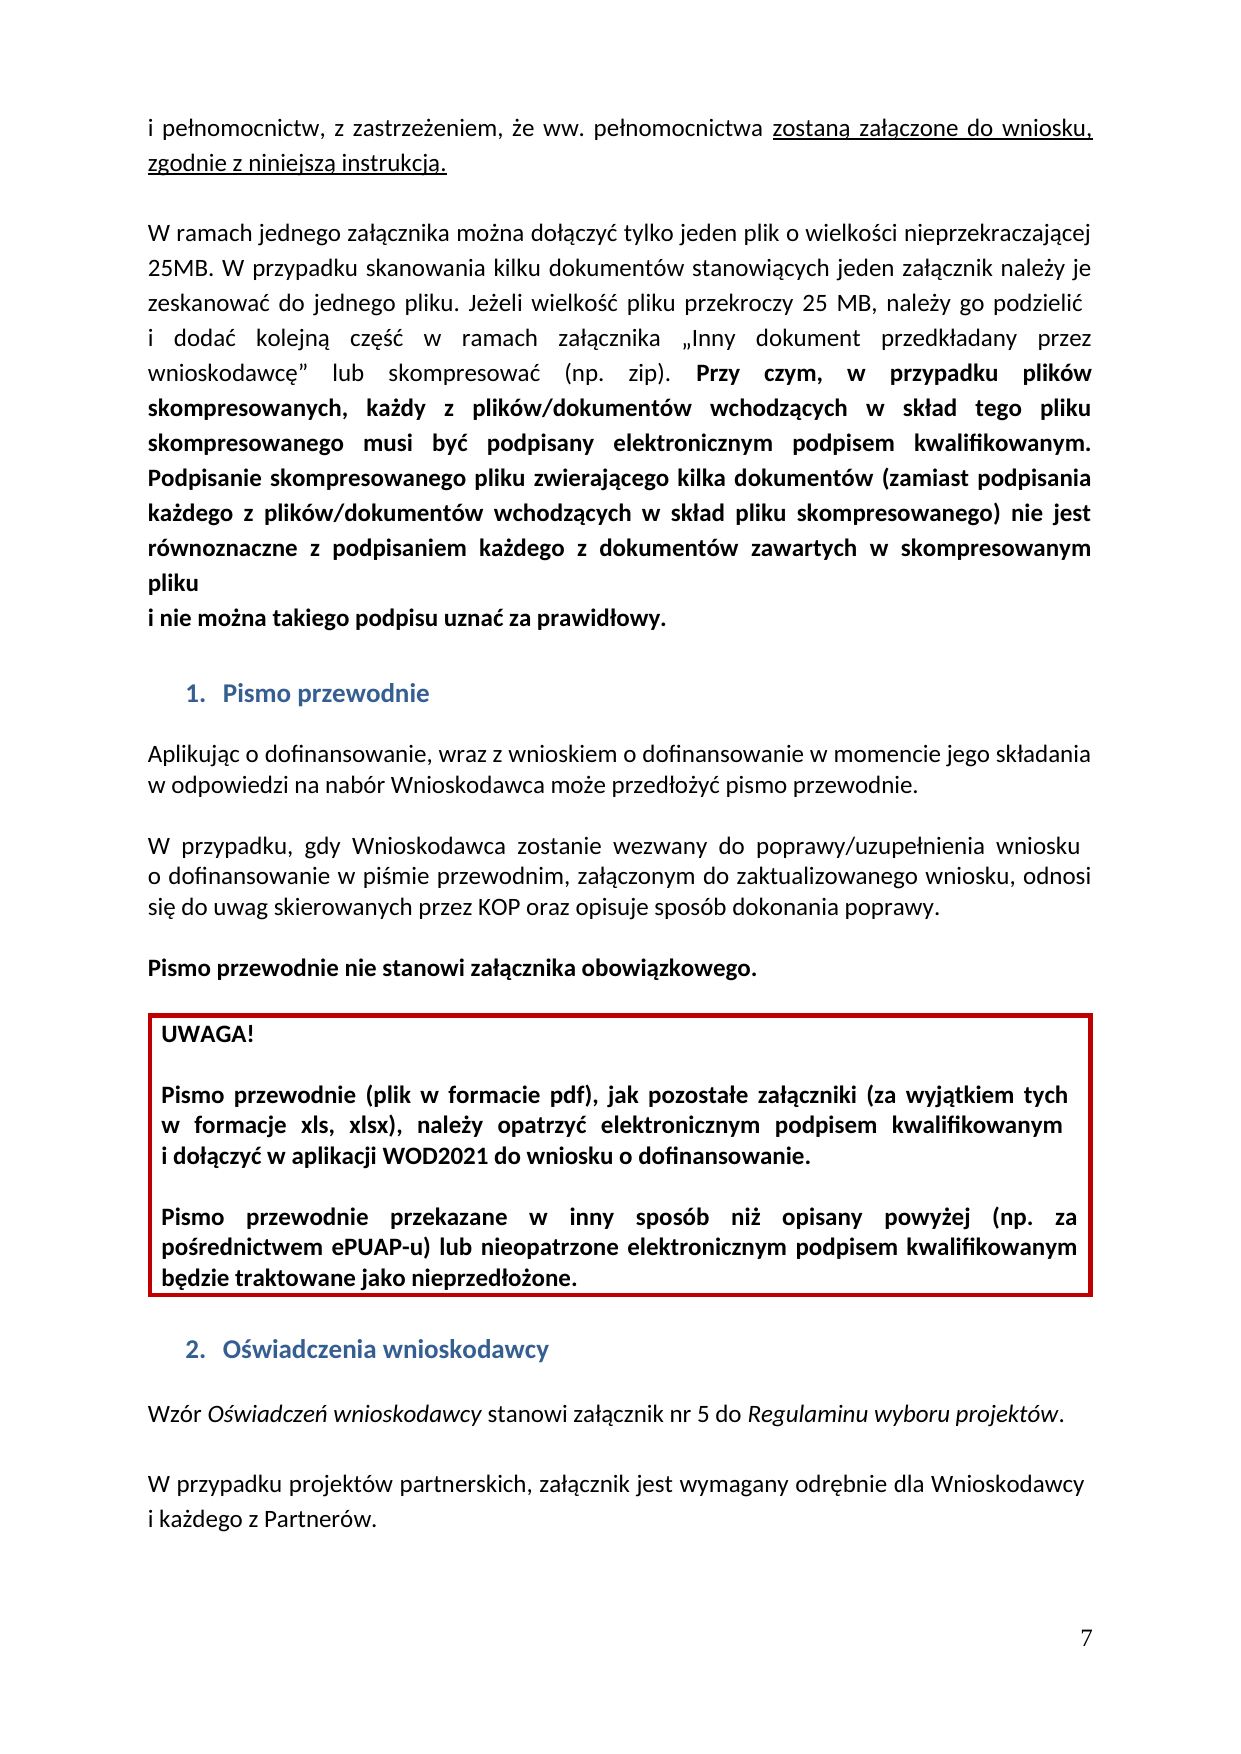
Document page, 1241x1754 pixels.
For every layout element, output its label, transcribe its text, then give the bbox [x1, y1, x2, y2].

text W przypadku projektów partnerskich, załącznik jest wymagany odrębnie dla Wnioskodawcy i każdego z Partnerów. [148, 1433, 1093, 1533]
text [148, 112, 1093, 178]
text W ramach jednego załącznika można dołączyć tylko jeden plik o wielkości nieprzekraczającej 25MB. W przypadku skanowania kilku dokumentów stanowiących jeden załącznik należy je zeskanować do jednego pliku. Jeżeli wielkość pliku przekroczy 25 MB, należy go podzielić i dodać kolejną część w ramach załącznika „Inny dokument przedkładany przez wnioskodawcę” lub skompresować (np. zip). Przy czym, w przypadku plików skompresowanych, każdy z plików/dokumentów wchodzących w skład tego pliku skompresowanego musi być podpisany elektronicznym podpisem kwalifikowanym. Podpisanie skompresowanego pliku zwierającego kilka dokumentów (zamiast podpisania każdego z plików/dokumentów wchodzących w skład pliku skompresowanego) nie jest równoznaczne z podpisaniem każdego z dokumentów zawartych w skompresowanym pliku i nie można takiego podpisu uznać za prawidłowy. [148, 217, 1093, 633]
text Aplikując o dofinansowanie, wraz z wnioskiem o dofinansowanie w momencie jego składania w odpowiedzi na nabór Wnioskodawca może przedłożyć pismo przewodnie. [148, 738, 1093, 799]
text Pismo przewodnie nie stanowi załącznika obowiązkowego. [148, 952, 1093, 982]
table_header UWAGA! Pismo przewodnie (plik w formacie pdf), jak pozostałe załączniki (za wyjątkiem tych w formacje xls, xlsx), należy opatrzyć elektronicznym podpisem kwalifikowanym i dołączyć w aplikacji WOD2021 do wniosku o dofinansowanie. Pismo przewodnie przekazane w inny sposób niż opisany powyżej (np. za pośrednictwem ePUAP-u) lub nieopatrzone elektronicznym podpisem kwalifikowanym będzie traktowane jako nieprzedłożone. [152, 1018, 1088, 1292]
text W przypadku, gdy Wnioskodawca zostanie wezwany do poprawy/uzupełnienia wniosku o dofinansowanie w piśmie przewodnim, załączonym do zaktualizowanego wniosku, odnosi się do uwag skierowanych przez KOP oraz opisuje sposób dokonania poprawy. [148, 830, 1093, 921]
subtitle Pismo przewodnie [185, 677, 1093, 709]
text Wzór Oświadczeń wnioskodawcy stanowi załącznik nr 5 do Regulaminu wyboru projektów. [148, 1398, 1093, 1428]
subtitle Oświadczenia wnioskodawcy [185, 1332, 1093, 1365]
